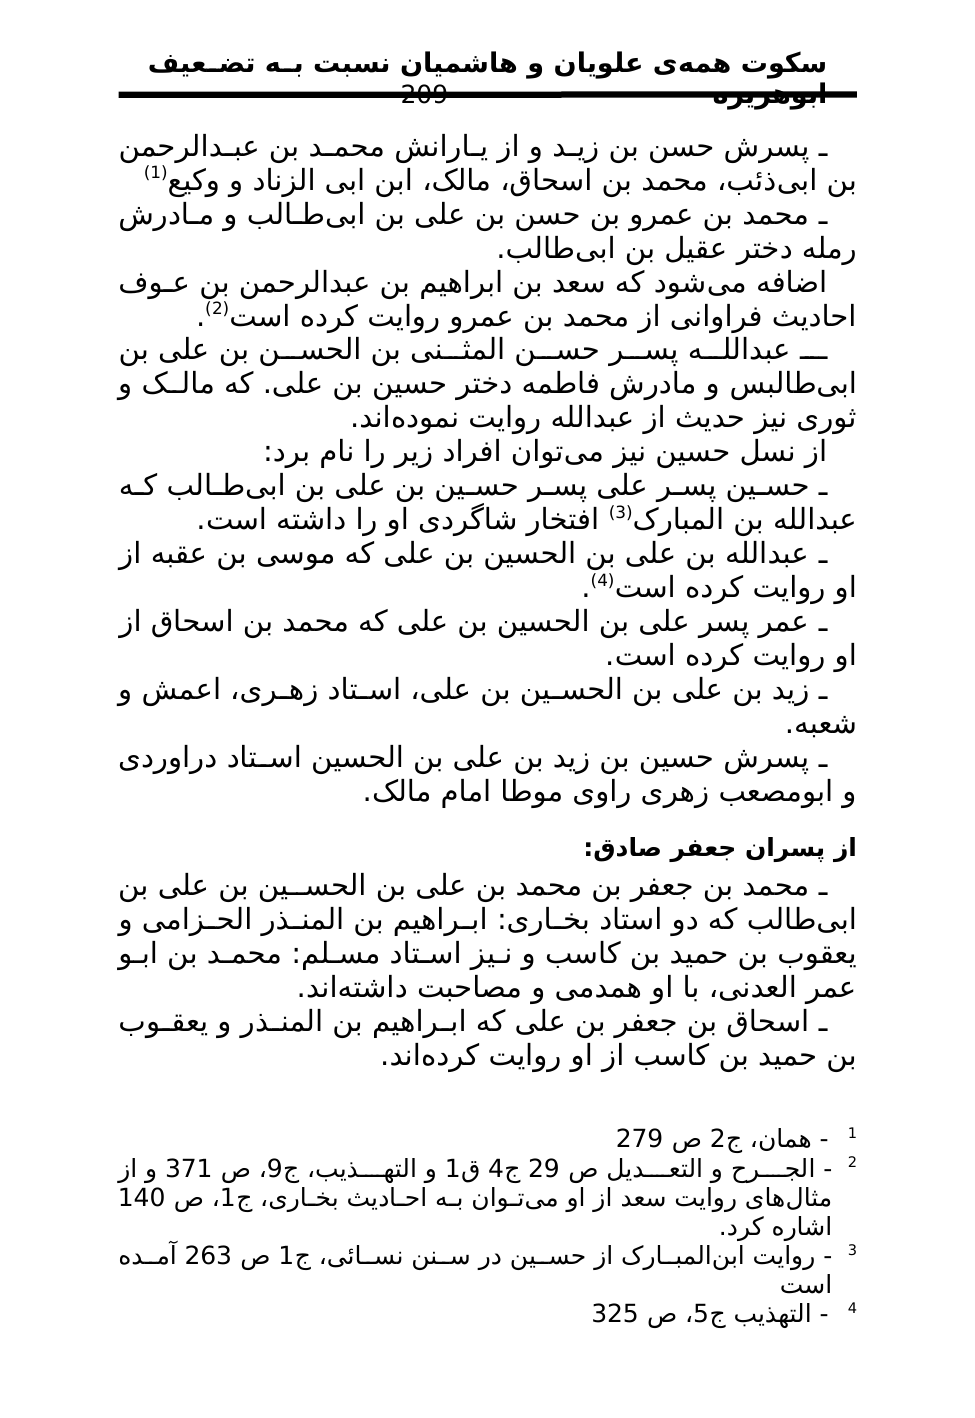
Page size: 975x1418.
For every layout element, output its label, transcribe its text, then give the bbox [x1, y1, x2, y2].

text از نسل حسین نیز می‌توان افراد زیر را نام برد: [118, 435, 857, 469]
text ـ زید بن علی بن الحسین بن علی، استاد زهری، اعمش و شعبه. [118, 672, 857, 740]
text ـ محمد بن عمرو بن حسن بن علی بن ابی‌طالب و مادرش رمله دختر عقیل بن ابی‌طالب. [118, 197, 857, 265]
text ـ حسین پسر علی پسر حسین بن علی بن ابی‌طالب که عبدالله بن المبارک() افتخار شاگردی او را داشته است. [118, 469, 857, 537]
text ـ عبدالله بن علی بن الحسین بن علی که موسی بن عقبه از او روایت کرده است(). [118, 537, 857, 604]
text ـ عبدالله پسر حسن المثنی بن الحسن بن علی بن ابی‌طالبس و مادرش فاطمه دختر حسین بن علی. که مالک و ثوری نیز حدیث از عبدالله روایت نموده‌اند. [118, 333, 857, 435]
text ـ اسحاق بن جعفر بن علی که ابراهیم بن المنذر و یعقوب بن حمید بن کاسب از او روایت کرده‌اند. [118, 1004, 857, 1072]
text ـ محمد بن جعفر بن محمد بن علی بن الحسین بن علی بن ابی‌طالب که دو استاد بخاری: ابراهیم بن المنذر الحزامی و یعقوب بن حمید بن کاسب و نیز استاد مسلم: محمد بن ابو عمر العدنی، با او همدمی و مصاحبت داشته‌اند. [118, 869, 857, 1004]
text ـ پسرش حسن بن زید و از یارانش محمد بن عبدالرحمن بن ابی‌ذئب، محمد بن اسحاق، مالک، ابن ابی الزناد و وکیع() [118, 129, 857, 197]
text ـ عمر پسر علی بن الحسین بن علی که محمد بن اسحاق از او روایت کرده است. [118, 604, 857, 672]
text اضافه می‌شود که سعد بن ابراهیم بن عبدالرحمن بن عوف احادیث فراوانی از محمد بن عمرو روایت کرده است(). [118, 265, 857, 333]
text ـ پسرش حسین بن زید بن علی بن الحسین استاد دراوردی و ابومصعب زهری راوی موطا امام مالک. [118, 740, 857, 808]
text از پسران جعفر صادق: [118, 833, 857, 862]
